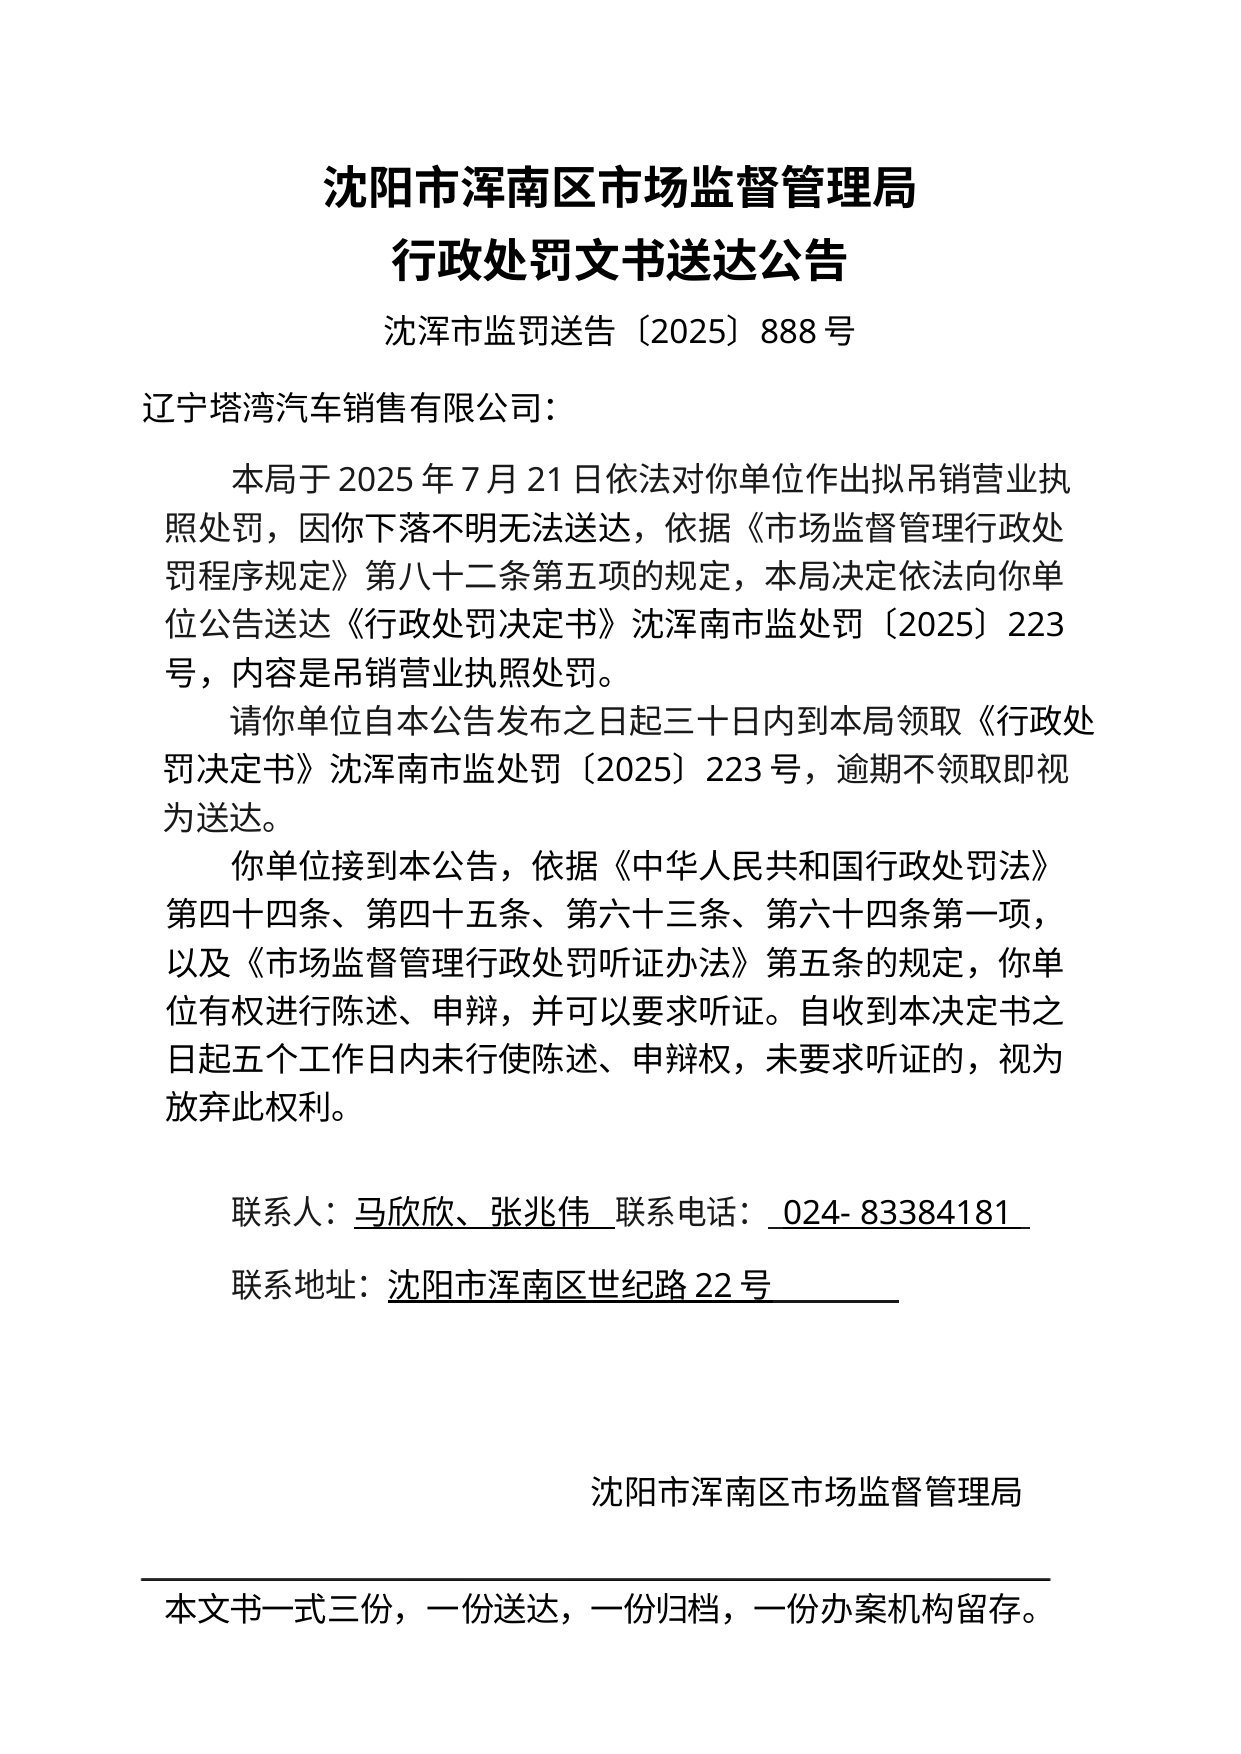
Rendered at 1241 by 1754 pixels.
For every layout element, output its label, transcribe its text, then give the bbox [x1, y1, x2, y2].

text 沈阳市浑南区市场监督管理局 [141, 1466, 1029, 1514]
text 联系人：马欣欣、张兆伟 联系电话： 024- 83384181 [141, 1186, 1100, 1234]
text 沈阳市浑南区市场监督管理局 [141, 151, 1100, 217]
text 联系地址：沈阳市浑南区世纪路22号 [141, 1259, 1100, 1308]
text 本局于2025年7月21日依法对你单位作出拟吊销营业执照处罚，因你下落不明无法送达，依据《市场监督管理行政处罚程序规定》第八十二条第五项的规定，本局决定依法向你单位公告送达《行政处罚决定书》沈浑南市监处罚〔2025〕223号，内容是吊销营业执照处罚。 [164, 453, 1087, 695]
text 沈浑市监罚送告〔2025〕888号 [141, 304, 1100, 353]
text 行政处罚文书送达公告 [141, 224, 1100, 290]
text 你单位接到本公告，依据《中华人民共和国行政处罚法》第四十四条、第四十五条、第六十三条、第六十四条第一项，以及《市场监督管理行政处罚听证办法》第五条的规定，你单位有权进行陈述、申辩，并可以要求听证。自收到本决定书之日起五个工作日内未行使陈述、申辩权，未要求听证的，视为放弃此权利。 [165, 840, 1087, 1129]
text 辽宁塔湾汽车销售有限公司： [141, 391, 1100, 428]
text 请你单位自本公告发布之日起三十日内到本局领取《行政处罚决定书》沈浑南市监处罚〔2025〕223号，逾期不领取即视为送达。 [162, 695, 1100, 840]
